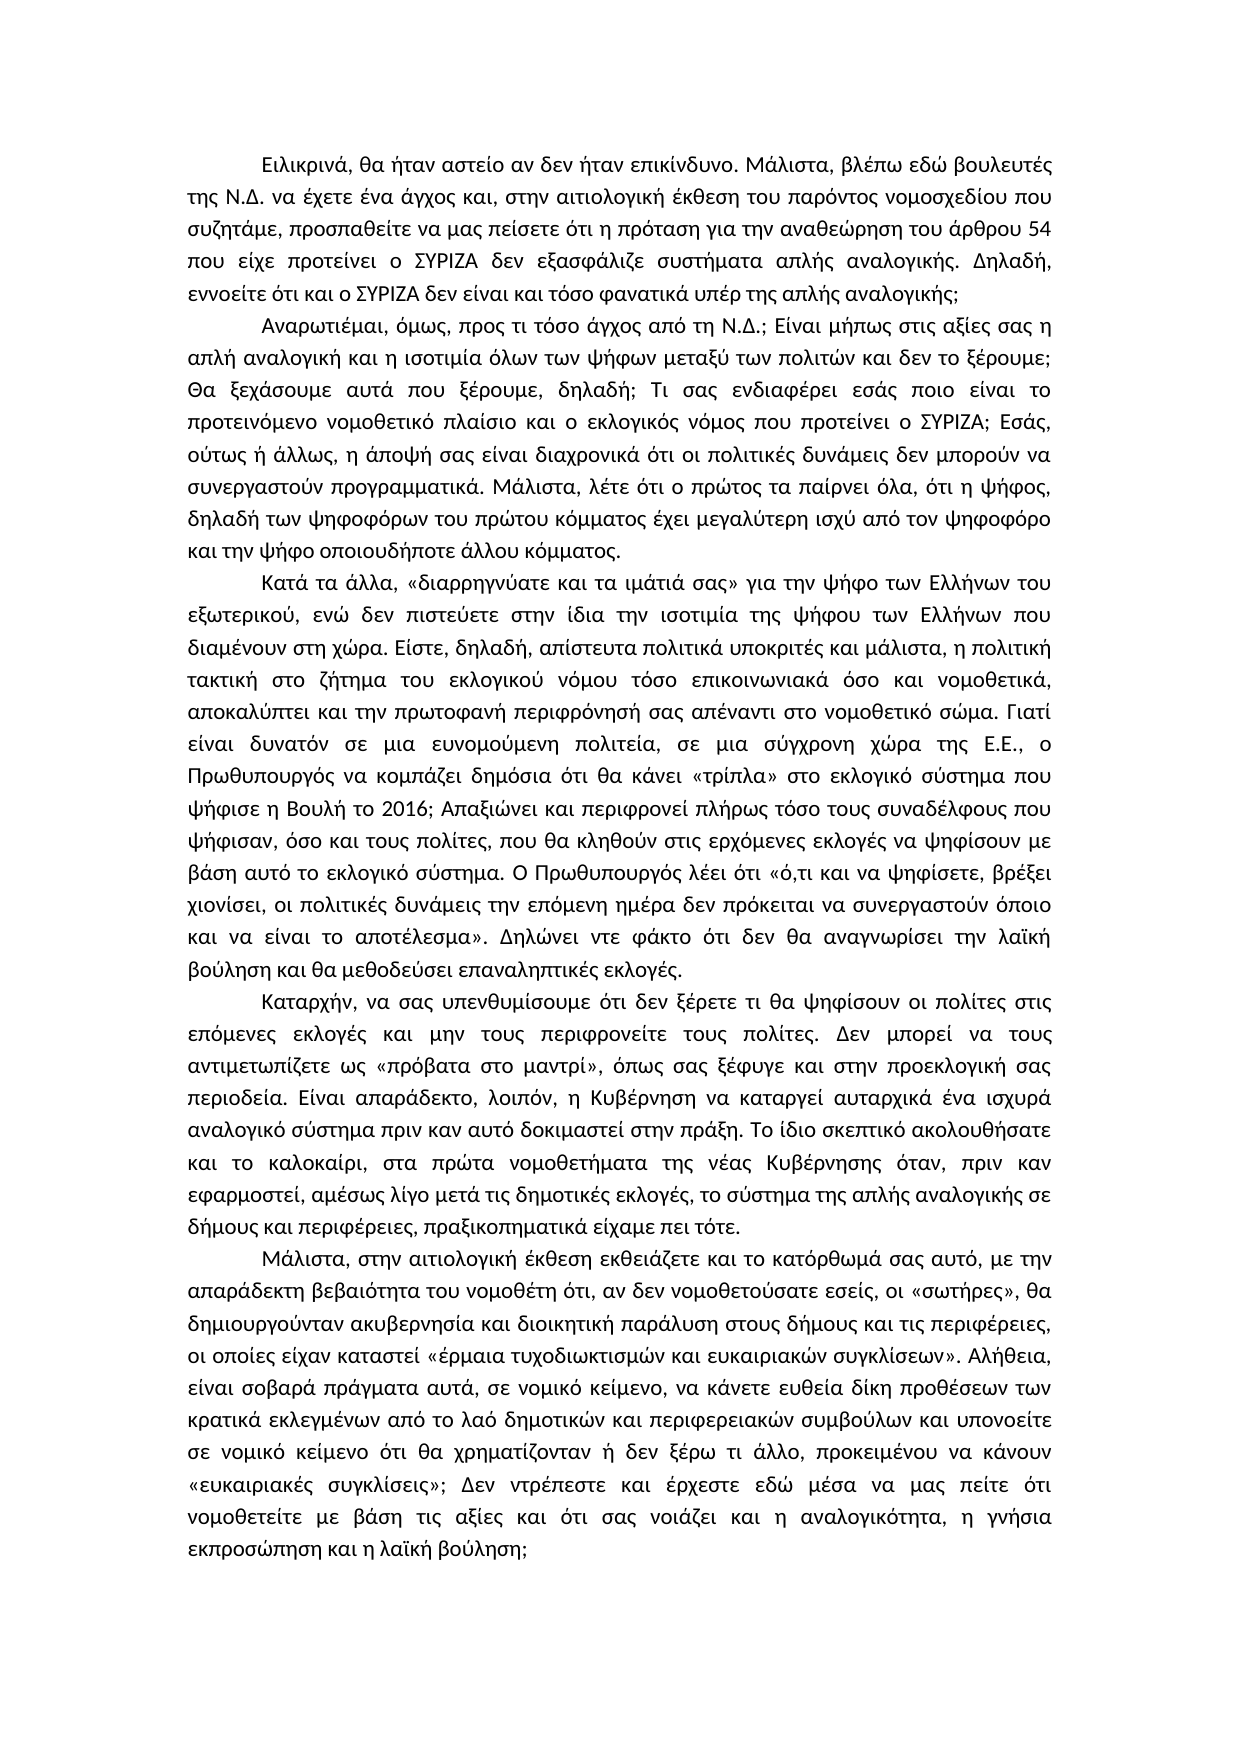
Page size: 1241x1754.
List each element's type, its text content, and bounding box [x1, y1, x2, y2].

text Καταρχήν, να σας υπενθυμίσουμε ότι δεν ξέρετε τι θα ψηφίσουν οι πολίτες στις επόμενες εκλογές και μην τους περιφρονείτε τους πολίτες. Δεν μπορεί να τους αντιμετωπίζετε ως «πρόβατα στο μαντρί», όπως σας ξέφυγε και στην προεκλογική σας περιοδεία. Είναι απαράδεκτο, λοιπόν, η Κυβέρνηση να καταργεί αυταρχικά ένα ισχυρά αναλογικό σύστημα πριν καν αυτό δοκιμαστεί στην πράξη. Το ίδιο σκεπτικό ακολουθήσατε και το καλοκαίρι, στα πρώτα νομοθετήματα της νέας Κυβέρνησης όταν, πριν καν εφαρμοστεί, αμέσως λίγο μετά τις δημοτικές εκλογές, το σύστημα της απλής αναλογικής σε δήμους και περιφέρειες, πραξικοπηματικά είχαμε πει τότε. [187, 987, 1053, 1240]
text Κατά τα άλλα, «διαρρηγνύατε και τα ιμάτιά σας» για την ψήφο των Ελλήνων του εξωτερικού, ενώ δεν πιστεύετε στην ίδια την ισοτιμία της ψήφου των Ελλήνων που διαμένουν στη χώρα. Είστε, δηλαδή, απίστευτα πολιτικά υποκριτές και μάλιστα, η πολιτική τακτική στο ζήτημα του εκλογικού νόμου τόσο επικοινωνιακά όσο και νομοθετικά, αποκαλύπτει και την πρωτοφανή περιφρόνησή σας απέναντι στο νομοθετικό σώμα. Γιατί είναι δυνατόν σε μια ευνομούμενη πολιτεία, σε μια σύγχρονη χώρα της Ε.Ε., ο Πρωθυπουργός να κομπάζει δημόσια ότι θα κάνει «τρίπλα» στο εκλογικό σύστημα που ψήφισε η Βουλή το 2016; Απαξιώνει και περιφρονεί πλήρως τόσο τους συναδέλφους που ψήφισαν, όσο και τους πολίτες, που θα κληθούν στις ερχόμενες εκλογές να ψηφίσουν με βάση αυτό το εκλογικό σύστημα. Ο Πρωθυπουργός λέει ότι «ό,τι και να ψηφίσετε, βρέξει χιονίσει, οι πολιτικές δυνάμεις την επόμενη ημέρα δεν πρόκειται να συνεργαστούν όποιο και να είναι το αποτέλεσμα». Δηλώνει ντε φάκτο ότι δεν θα αναγνωρίσει την λαϊκή βούληση και θα μεθοδεύσει επαναληπτικές εκλογές. [187, 568, 1053, 983]
text Αναρωτιέμαι, όμως, προς τι τόσο άγχος από τη Ν.Δ.; Είναι μήπως στις αξίες σας η απλή αναλογική και η ισοτιμία όλων των ψήφων μεταξύ των πολιτών και δεν το ξέρουμε; Θα ξεχάσουμε αυτά που ξέρουμε, δηλαδή; Τι σας ενδιαφέρει εσάς ποιο είναι το προτεινόμενο νομοθετικό πλαίσιο και ο εκλογικός νόμος που προτείνει ο ΣΥΡΙΖΑ; Εσάς, ούτως ή άλλως, η άποψή σας είναι διαχρονικά ότι οι πολιτικές δυνάμεις δεν μπορούν να συνεργαστούν προγραμματικά. Μάλιστα, λέτε ότι ο πρώτος τα παίρνει όλα, ότι η ψήφος, δηλαδή των ψηφοφόρων του πρώτου κόμματος έχει μεγαλύτερη ισχύ από τον ψηφοφόρο και την ψήφο οποιουδήποτε άλλου κόμματος. [187, 311, 1053, 564]
text Μάλιστα, στην αιτιολογική έκθεση εκθειάζετε και το κατόρθωμά σας αυτό, με την απαράδεκτη βεβαιότητα του νομοθέτη ότι, αν δεν νομοθετούσατε εσείς, οι «σωτήρες», θα δημιουργούνταν ακυβερνησία και διοικητική παράλυση στους δήμους και τις περιφέρειες, οι οποίες είχαν καταστεί «έρμαια τυχοδιωκτισμών και ευκαιριακών συγκλίσεων». Αλήθεια, είναι σοβαρά πράγματα αυτά, σε νομικό κείμενο, να κάνετε ευθεία δίκη προθέσεων των κρατικά εκλεγμένων από το λαό δημοτικών και περιφερειακών συμβούλων και υπονοείτε σε νομικό κείμενο ότι θα χρηματίζονταν ή δεν ξέρω τι άλλο, προκειμένου να κάνουν «ευκαιριακές συγκλίσεις»; Δεν ντρέπεστε και έρχεστε εδώ μέσα να μας πείτε ότι νομοθετείτε με βάση τις αξίες και ότι σας νοιάζει και η αναλογικότητα, η γνήσια εκπροσώπηση και η λαϊκή βούληση; [187, 1244, 1053, 1562]
text Ειλικρινά, θα ήταν αστείο αν δεν ήταν επικίνδυνο. Μάλιστα, βλέπω εδώ βουλευτές της Ν.Δ. να έχετε ένα άγχος και, στην αιτιολογική έκθεση του παρόντος νομοσχεδίου που συζητάμε, προσπαθείτε να μας πείσετε ότι η πρόταση για την αναθεώρηση του άρθρου 54 που είχε προτείνει ο ΣΥΡΙΖΑ δεν εξασφάλιζε συστήματα απλής αναλογικής. Δηλαδή, εννοείτε ότι και ο ΣΥΡΙΖΑ δεν είναι και τόσο φανατικά υπέρ της απλής αναλογικής; [187, 150, 1053, 307]
